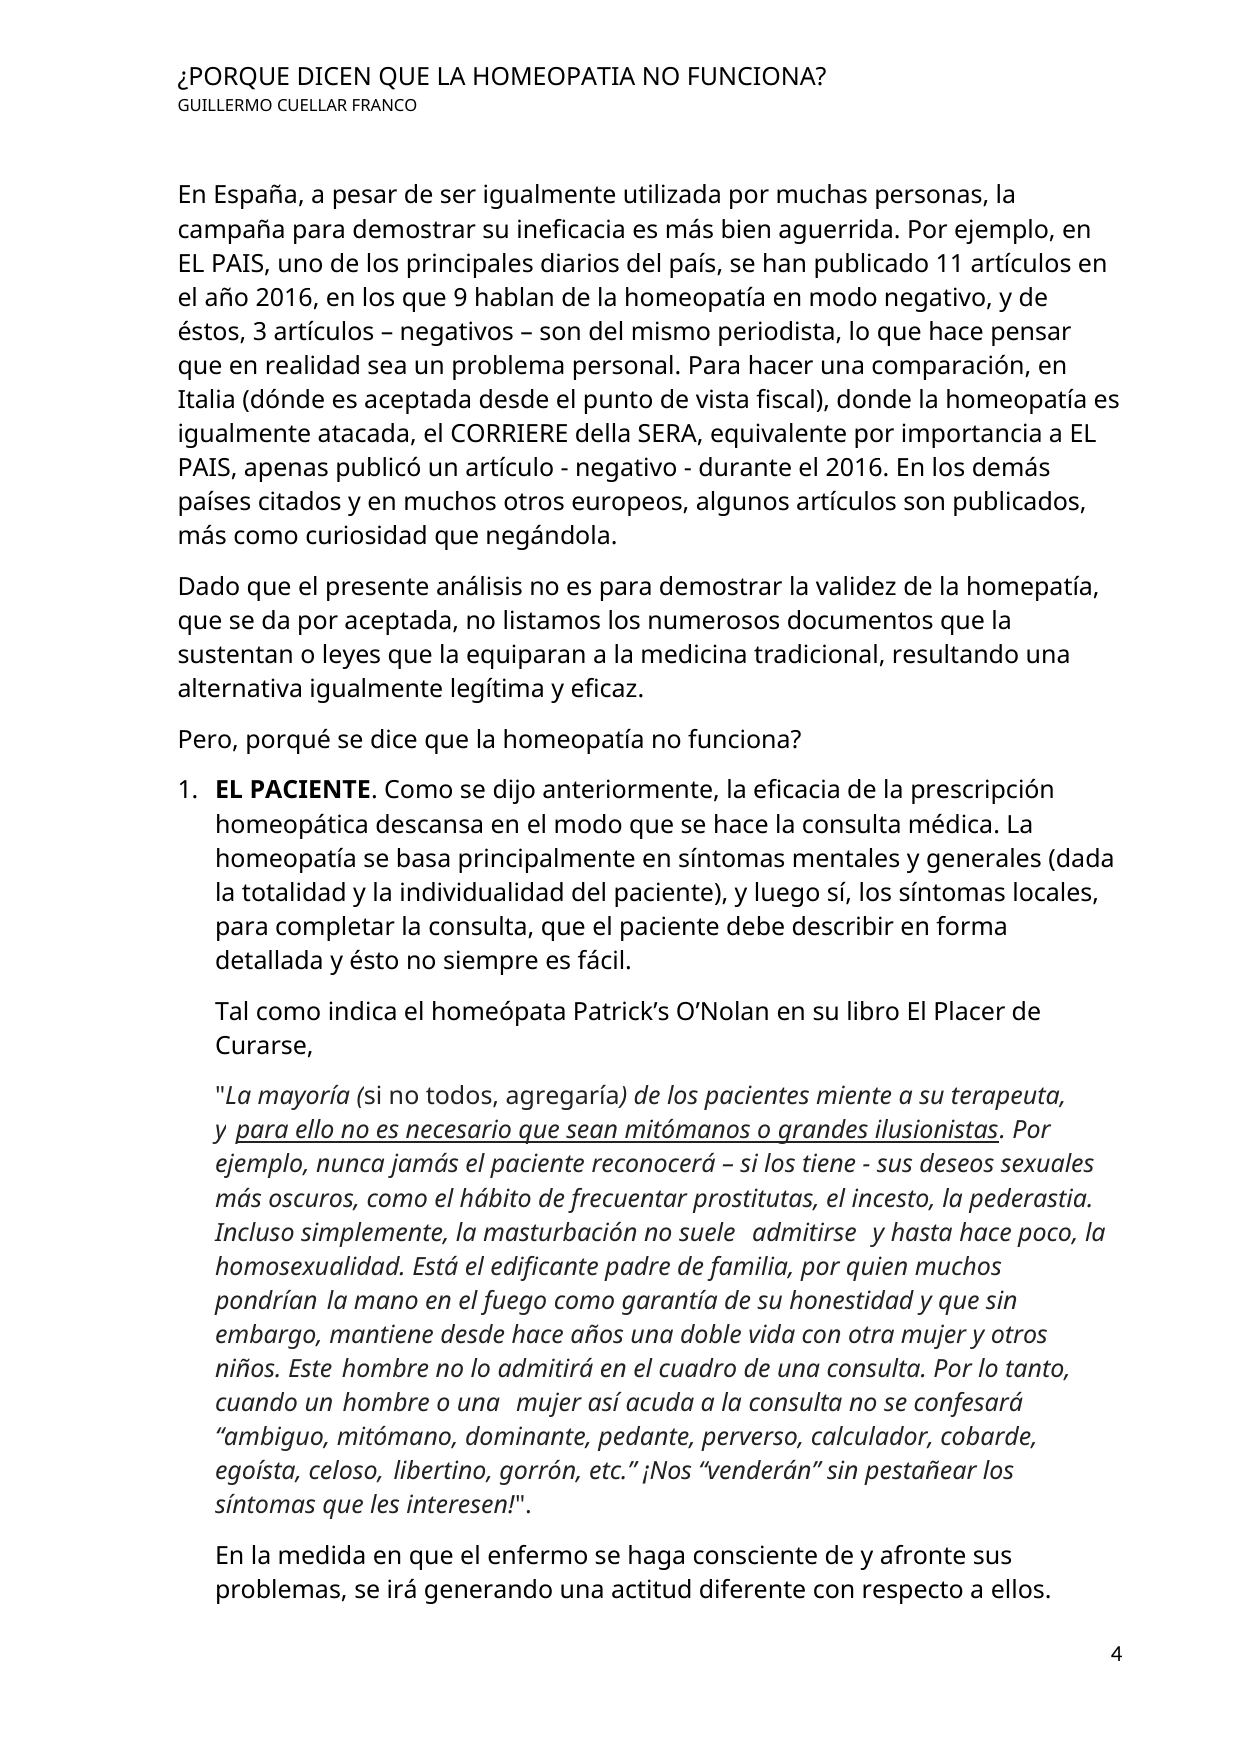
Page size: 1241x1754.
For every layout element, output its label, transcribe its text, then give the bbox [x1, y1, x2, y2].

text Tal como indica el homeópata Patrick’s O’Nolan en su libro El Placer de Curarse, [215, 993, 1122, 1061]
text Dado que el presente análisis no es para demostrar la validez de la homepatía, que se da por aceptada, no listamos los numerosos documentos que la sustentan o leyes que la equiparan a la medicina tradicional, resultando una alternativa igualmente legítima y eficaz. [177, 568, 1122, 705]
text En España, a pesar de ser igualmente utilizada por muchas personas, la campaña para demostrar su ineficacia es más bien aguerrida. Por ejemplo, en EL PAIS, uno de los principales diarios del país, se han publicado 11 artículos en el año 2016, en los que 9 hablan de la homeopatía en modo negativo, y de éstos, 3 artículos – negativos – son del mismo periodista, lo que hace pensar que en realidad sea un problema personal. Para hacer una comparación, en Italia (dónde es aceptada desde el punto de vista fiscal), donde la homeopatía es igualmente atacada, el CORRIERE della SERA, equivalente por importancia a EL PAIS, apenas publicó un artículo - negativo - durante el 2016. En los demás países citados y en muchos otros europeos, algunos artículos son publicados, más como curiosidad que negándola. [177, 177, 1122, 552]
text Pero, porqué se dice que la homeopatía no funciona? [177, 721, 1122, 756]
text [215, 1537, 1122, 1606]
text "La mayoría (si no todos, agregaría) de los pacientes miente a su terapeuta, y para ello no es necesario que sean mitómanos o grandes ilusionistas. Por ejemplo, nunca jamás el paciente reconocerá – si los tiene - sus deseos sexuales más oscuros, como el hábito de frecuentar prostitutas, el incesto, la pederastia. Incluso simplemente, la masturbación no suele admitirse y hasta hace poco, la homosexualidad. Está el edificante padre de familia, por quien muchos pondrían la mano en el fuego como garantía de su honestidad y que sin embargo, mantiene desde hace años una doble vida con otra mujer y otros niños. Este hombre no lo admitirá en el cuadro de una consulta. Por lo tanto, cuando un hombre o una mujer así acuda a la consulta no se confesará “ambiguo, mitómano, dominante, pedante, perverso, calculador, cobarde, egoísta, celoso, libertino, gorrón, etc.” ¡Nos “venderán” sin pestañear los síntomas que les interesen!". [215, 1078, 1122, 1521]
list EL PACIENTE. Como se dijo anteriormente, la eficacia de la prescripción homeopática descansa en el modo que se hace la consulta médica. La homeopatía se basa principalmente en síntomas mentales y generales (dada la totalidad y la individualidad del paciente), y luego sí, los síntomas locales, para completar la consulta, que el paciente debe describir en forma detallada y ésto no siempre es fácil. [177, 772, 1122, 977]
